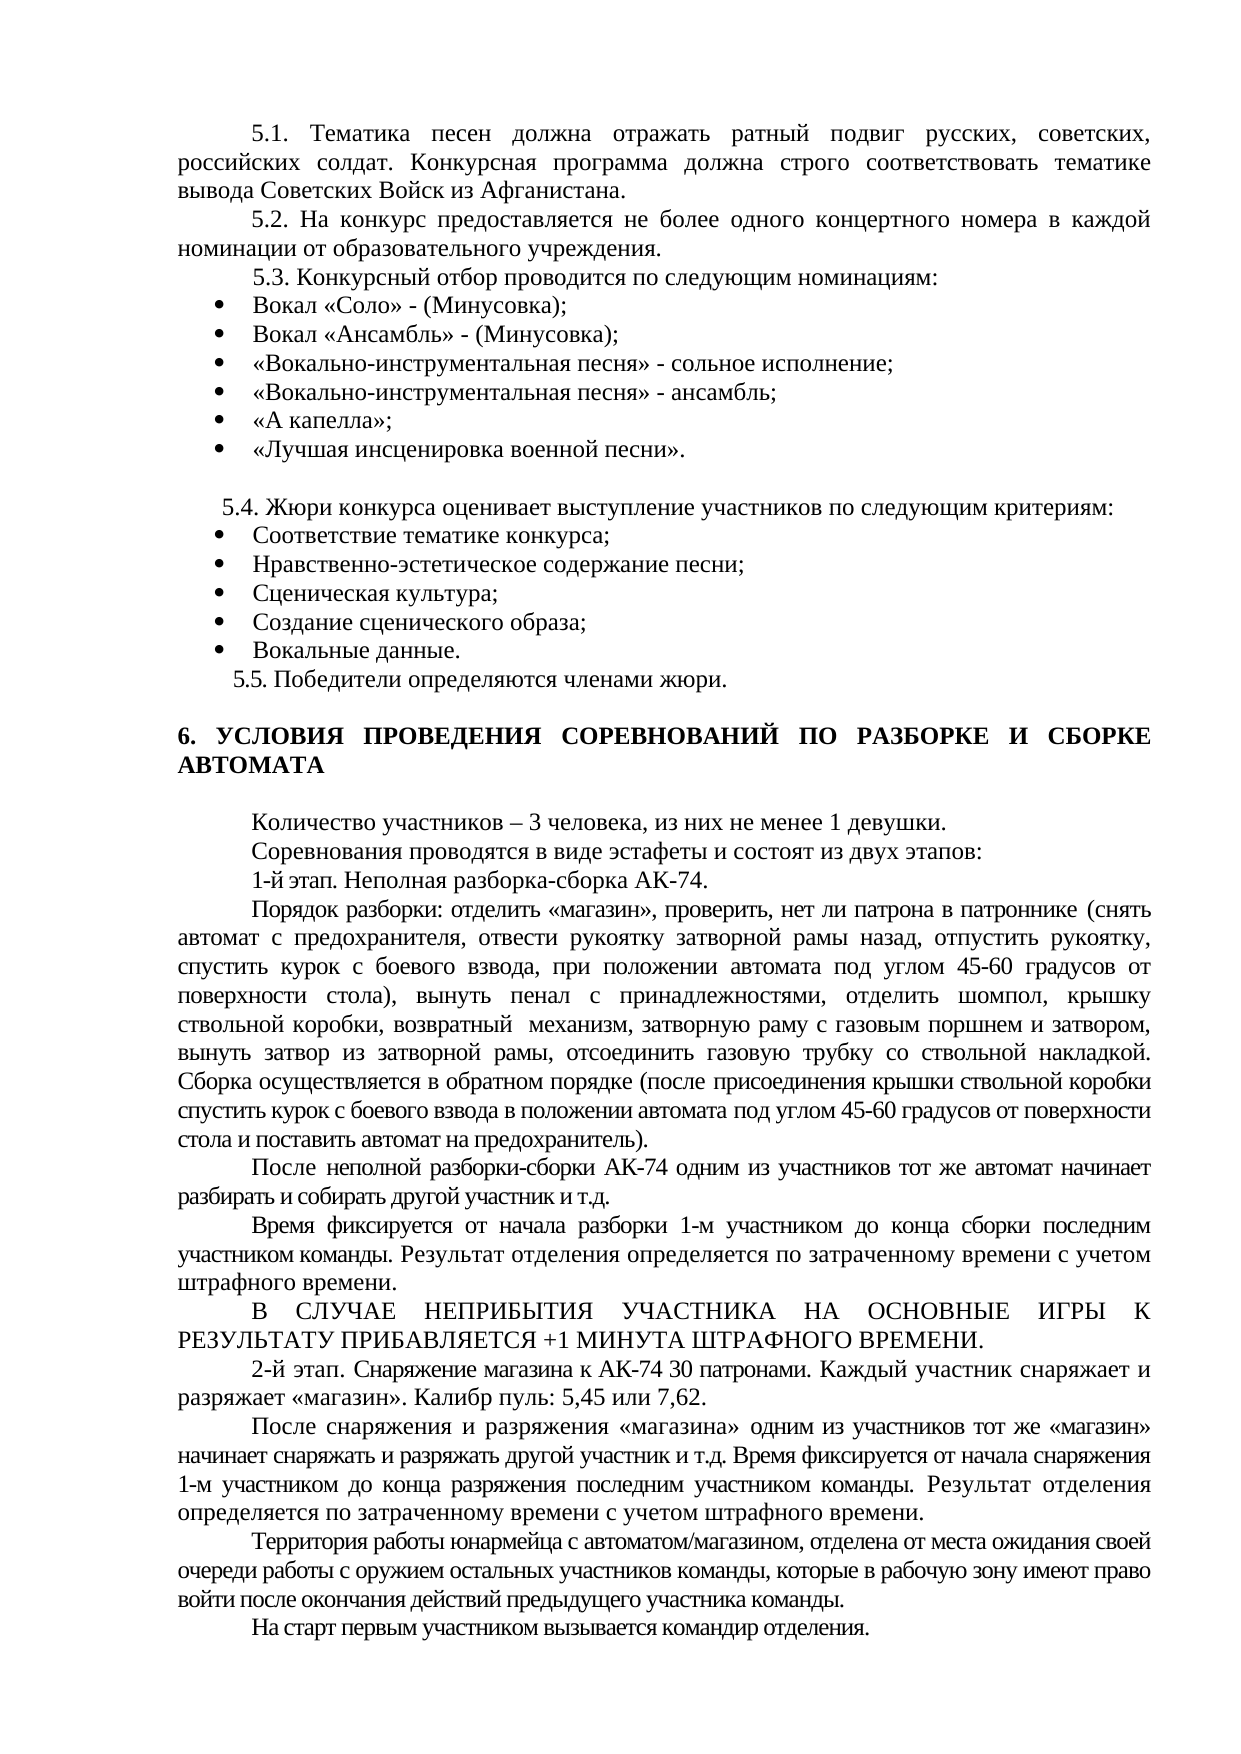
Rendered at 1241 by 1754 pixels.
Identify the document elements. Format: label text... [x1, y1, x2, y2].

list Сценическая культура; [215, 578, 1152, 607]
text В СЛУЧАЕ НЕПРИБЫТИЯ УЧАСТНИКА НА ОСНОВНЫЕ ИГРЫ К РЕЗУЛЬТАТУ ПРИБАВЛЯЕТСЯ +1 МИНУТА ШТРАФНОГО ВРЕМЕНИ. [177, 1296, 1152, 1354]
list Вокальные данные. [215, 636, 1152, 664]
text 5.1. Тематика песен должна отражать ратный подвиг русских, советских, российских солдат. Конкурсная программа должна строго соответствовать тематике вывода Советских Войск из Афганистана. [177, 118, 1152, 204]
text Количество участников – 3 человека, из них не менее 1 девушки. [177, 807, 1152, 836]
text 5.2. На конкурс предоставляется не более одного концертного номера в каждой номинации от образовательного учреждения. [177, 204, 1152, 262]
text 2-й этап. Снаряжение магазина к АК-74 30 патронами. Каждый участник снаряжает и разряжает «магазин». Калибр пуль: 5,45 или 7,62. [177, 1354, 1152, 1411]
text После неполной разборки-сборки АК-74 одним из участников тот же автомат начинает разбирать и собирать другой участник и т.д. [177, 1152, 1152, 1210]
list Вокал «Ансамбль» - (Минусовка); [215, 319, 1152, 348]
text 5.4. Жюри конкурса оценивает выступление участников по следующим критериям: [177, 492, 1152, 521]
list Нравственно-эстетическое содержание песни; [215, 549, 1152, 578]
list «А капелла»; [215, 406, 1152, 434]
list Создание сценического образа; [215, 607, 1152, 636]
text Территория работы юнармейца с автоматом/магазином, отделена от места ожидания своей очереди работы с оружием остальных участников команды, которые в рабочую зону имеют право войти после окончания действий предыдущего участника команды. [177, 1526, 1152, 1612]
text Время фиксируется от начала разборки 1-м участником до конца сборки последним участником команды. Результат отделения определяется по затраченному времени с учетом штрафного времени. [177, 1210, 1152, 1296]
text Порядок разборки: отделить «магазин», проверить, нет ли патрона в патроннике (снять автомат с предохранителя, отвести рукоятку затворной рамы назад, отпустить рукоятку, спустить курок с боевого взвода, при положении автомата под углом 45-60 градусов от поверхности стола), вынуть пенал с принадлежностями, отделить шомпол, крышку ствольной коробки, возвратный механизм, затворную раму с газовым поршнем и затвором, вынуть затвор из затворной рамы, отсоединить газовую трубку со ствольной накладкой. Сборка осуществляется в обратном порядке (после присоединения крышки ствольной коробки спустить курок с боевого взвода в положении автомата под углом 45-60 градусов от поверхности стола и поставить автомат на предохранитель). [177, 894, 1152, 1152]
text 5.3. Конкурсный отбор проводится по следующим номинациям: [177, 262, 1152, 291]
text После снаряжения и разряжения «магазина» одним из участников тот же «магазин» начинает снаряжать и разряжать другой участник и т.д. Время фиксируется от начала снаряжения 1-м участником до конца разряжения последним участником команды. Результат отделения определяется по затраченному времени с учетом штрафного времени. [177, 1411, 1152, 1526]
list «Лучшая инсценировка военной песни». [215, 434, 1152, 463]
list «Вокально-инструментальная песня» - ансамбль; [215, 377, 1152, 406]
text 6. УСЛОВИЯ ПРОВЕДЕНИЯ СОРЕВНОВАНИЙ ПО РАЗБОРКЕ И СБОРКЕ АВТОМАТА [177, 721, 1152, 779]
list «Вокально-инструментальная песня» - сольное исполнение; [215, 348, 1152, 377]
text Соревнования проводятся в виде эстафеты и состоят из двух этапов: [177, 836, 1152, 865]
text 5.5. Победители определяются членами жюри. [177, 664, 1152, 693]
list Соответствие тематике конкурса; [215, 521, 1152, 549]
text На старт первым участником вызывается командир отделения. [177, 1612, 1152, 1641]
text 1-й этап. Неполная разборка-сборка АК-74. [177, 865, 1152, 894]
list Вокал «Соло» - (Минусовка); [215, 291, 1152, 319]
